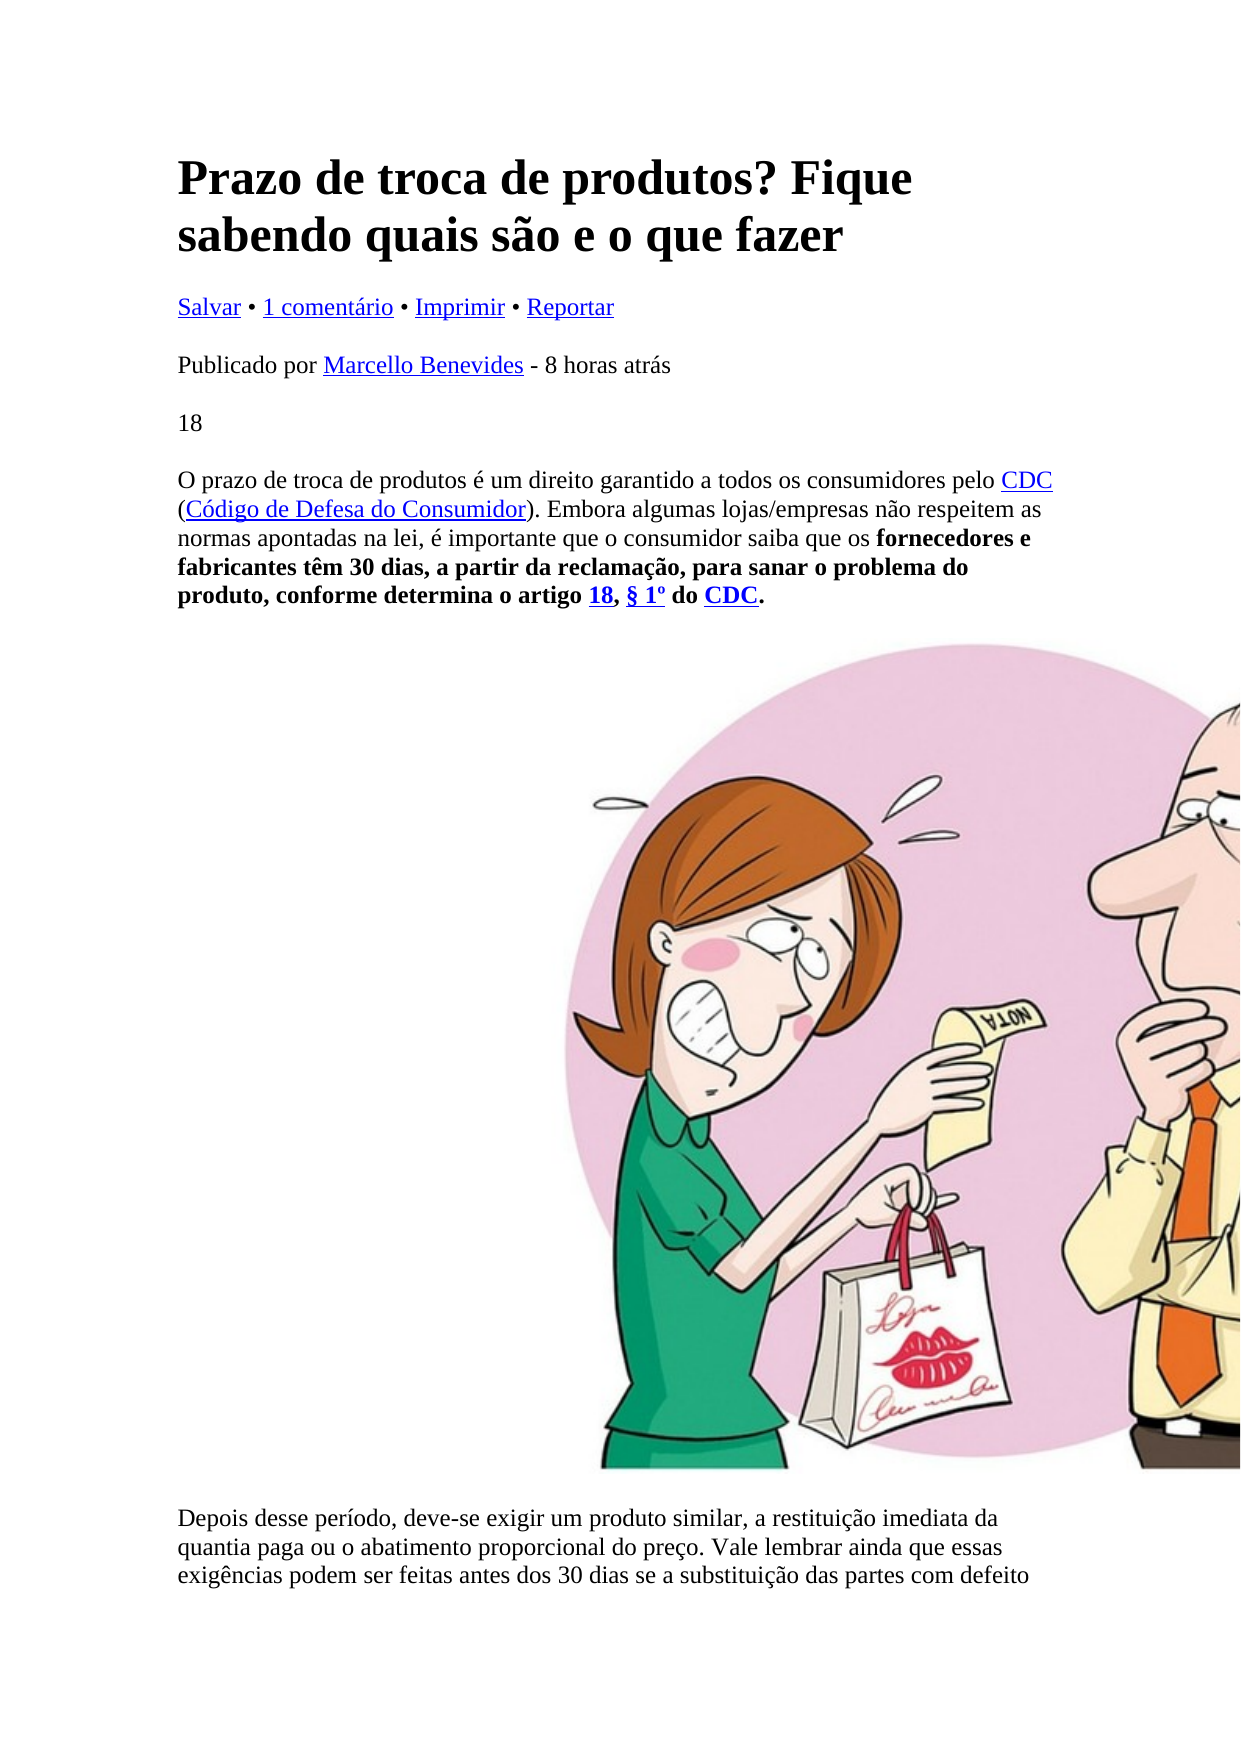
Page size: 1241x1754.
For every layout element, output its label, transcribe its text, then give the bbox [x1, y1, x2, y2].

text Salvar • 1 comentário • Imprimir • Reportar [177, 292, 1063, 321]
text O prazo de troca de produtos é um direito garantido a todos os consumidores pelo CDC (Código de Defesa do Consumidor). Embora algumas lojas/empresas não respeitem as normas apontadas na lei, é importante que o consumidor saiba que os fornecedores e fabricantes têm 30 dias, a partir da reclamação, para sanar o problema do produto, conforme determina o artigo 18, § 1º do CDC. [177, 466, 1063, 609]
text Prazo de troca de produtos? Fique sabendo quais são e o que fazer [177, 148, 1063, 263]
picture [177, 638, 1241, 1474]
text Publicado por Marcello Benevides - 8 horas atrás [177, 350, 1063, 378]
text 18 [177, 408, 1063, 436]
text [177, 1503, 1063, 1589]
